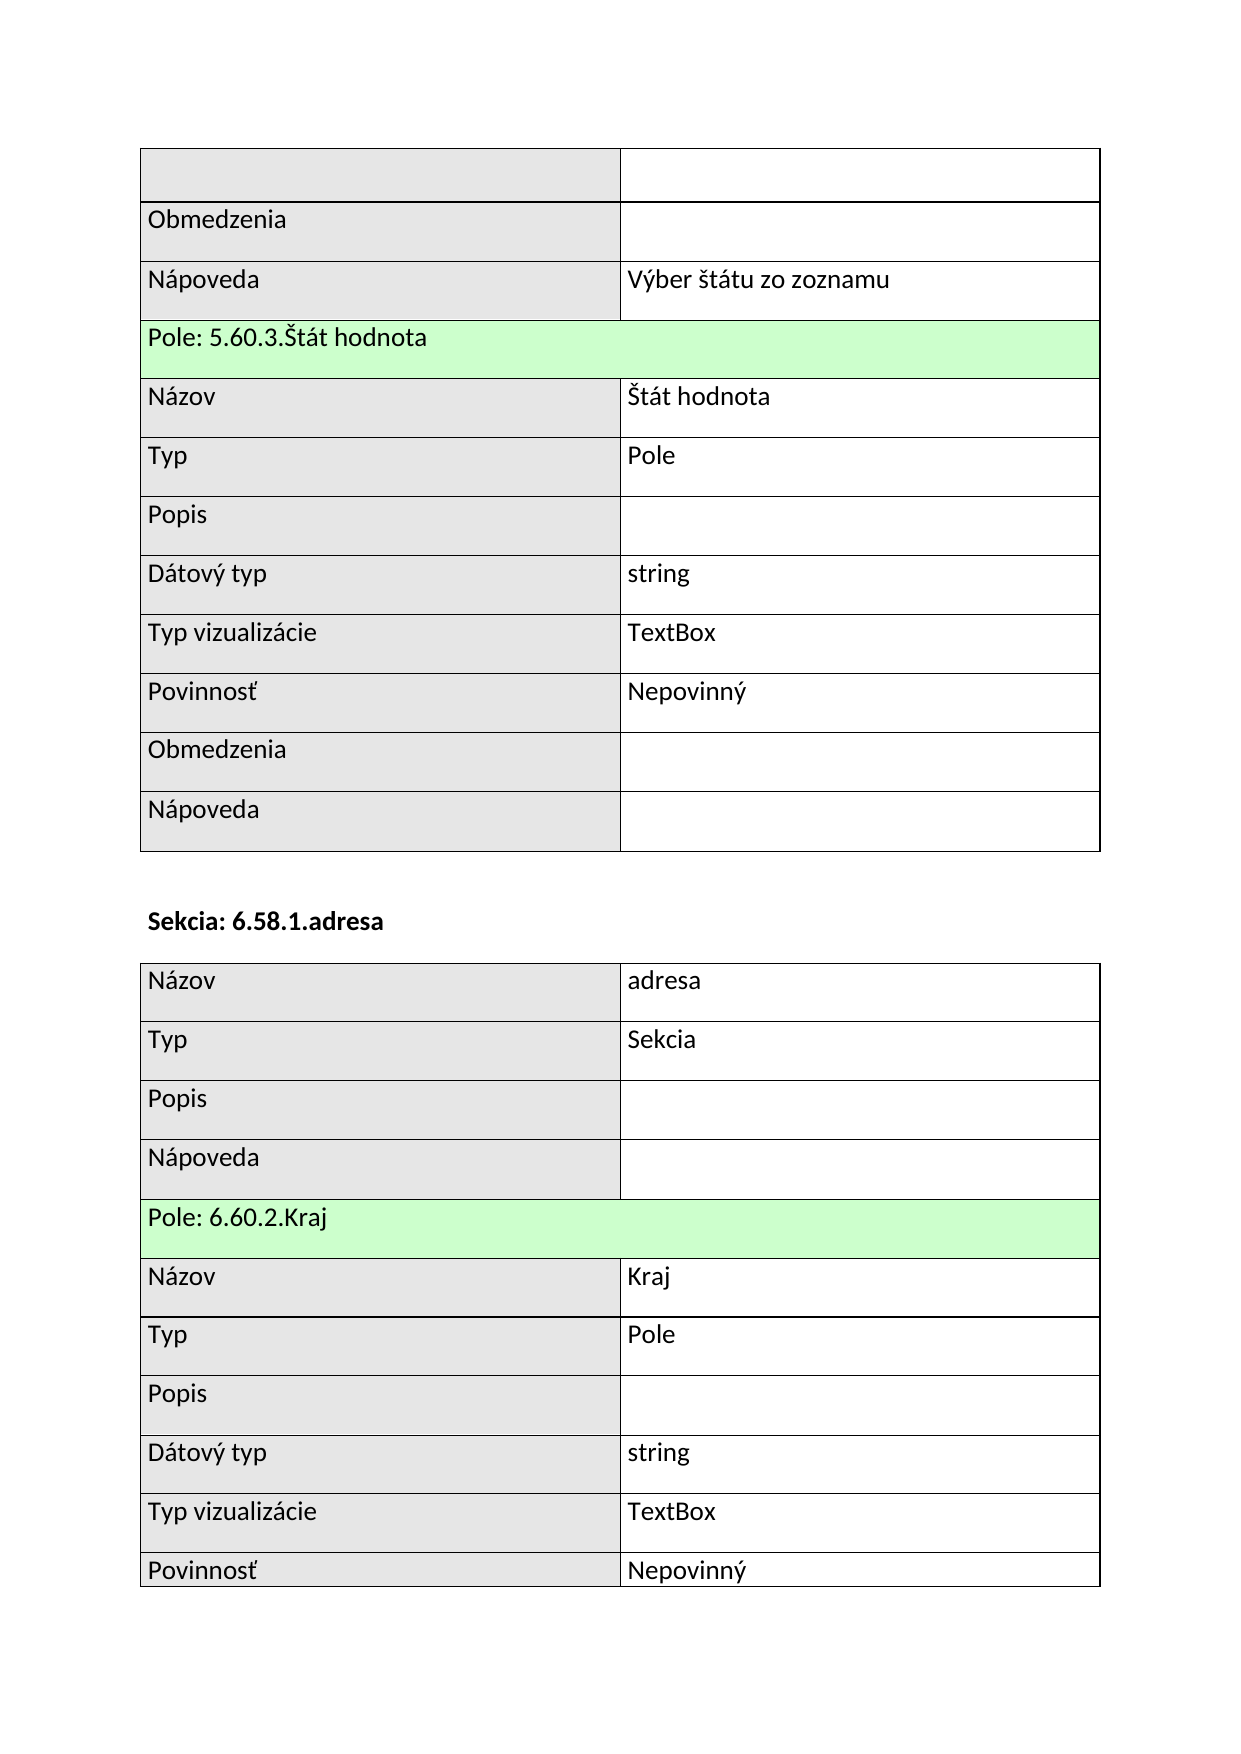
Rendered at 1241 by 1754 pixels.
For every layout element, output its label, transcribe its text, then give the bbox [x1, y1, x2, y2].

text Sekcia: 6.58.1.adresa [148, 904, 1093, 937]
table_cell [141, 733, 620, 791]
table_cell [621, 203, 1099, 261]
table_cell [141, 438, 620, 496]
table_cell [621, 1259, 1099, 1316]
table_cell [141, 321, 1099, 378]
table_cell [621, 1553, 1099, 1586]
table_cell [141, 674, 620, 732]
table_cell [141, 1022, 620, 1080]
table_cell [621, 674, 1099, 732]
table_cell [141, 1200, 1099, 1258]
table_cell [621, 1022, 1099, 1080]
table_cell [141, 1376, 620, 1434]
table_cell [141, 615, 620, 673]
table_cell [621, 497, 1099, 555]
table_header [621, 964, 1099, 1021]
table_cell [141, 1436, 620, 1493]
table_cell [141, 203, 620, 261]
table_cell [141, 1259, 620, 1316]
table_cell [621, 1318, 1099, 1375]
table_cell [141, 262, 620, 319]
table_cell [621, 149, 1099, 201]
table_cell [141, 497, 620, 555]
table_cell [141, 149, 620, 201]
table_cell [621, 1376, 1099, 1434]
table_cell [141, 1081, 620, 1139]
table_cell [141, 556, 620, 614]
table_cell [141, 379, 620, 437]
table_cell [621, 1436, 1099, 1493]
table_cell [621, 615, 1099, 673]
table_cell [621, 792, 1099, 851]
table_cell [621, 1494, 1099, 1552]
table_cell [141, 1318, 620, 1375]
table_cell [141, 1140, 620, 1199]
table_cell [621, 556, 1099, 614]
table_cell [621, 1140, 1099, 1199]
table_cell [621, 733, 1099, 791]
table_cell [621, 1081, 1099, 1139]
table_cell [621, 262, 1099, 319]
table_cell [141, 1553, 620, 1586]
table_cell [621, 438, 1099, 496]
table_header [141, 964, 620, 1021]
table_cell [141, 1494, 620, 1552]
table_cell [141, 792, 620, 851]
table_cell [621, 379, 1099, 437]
